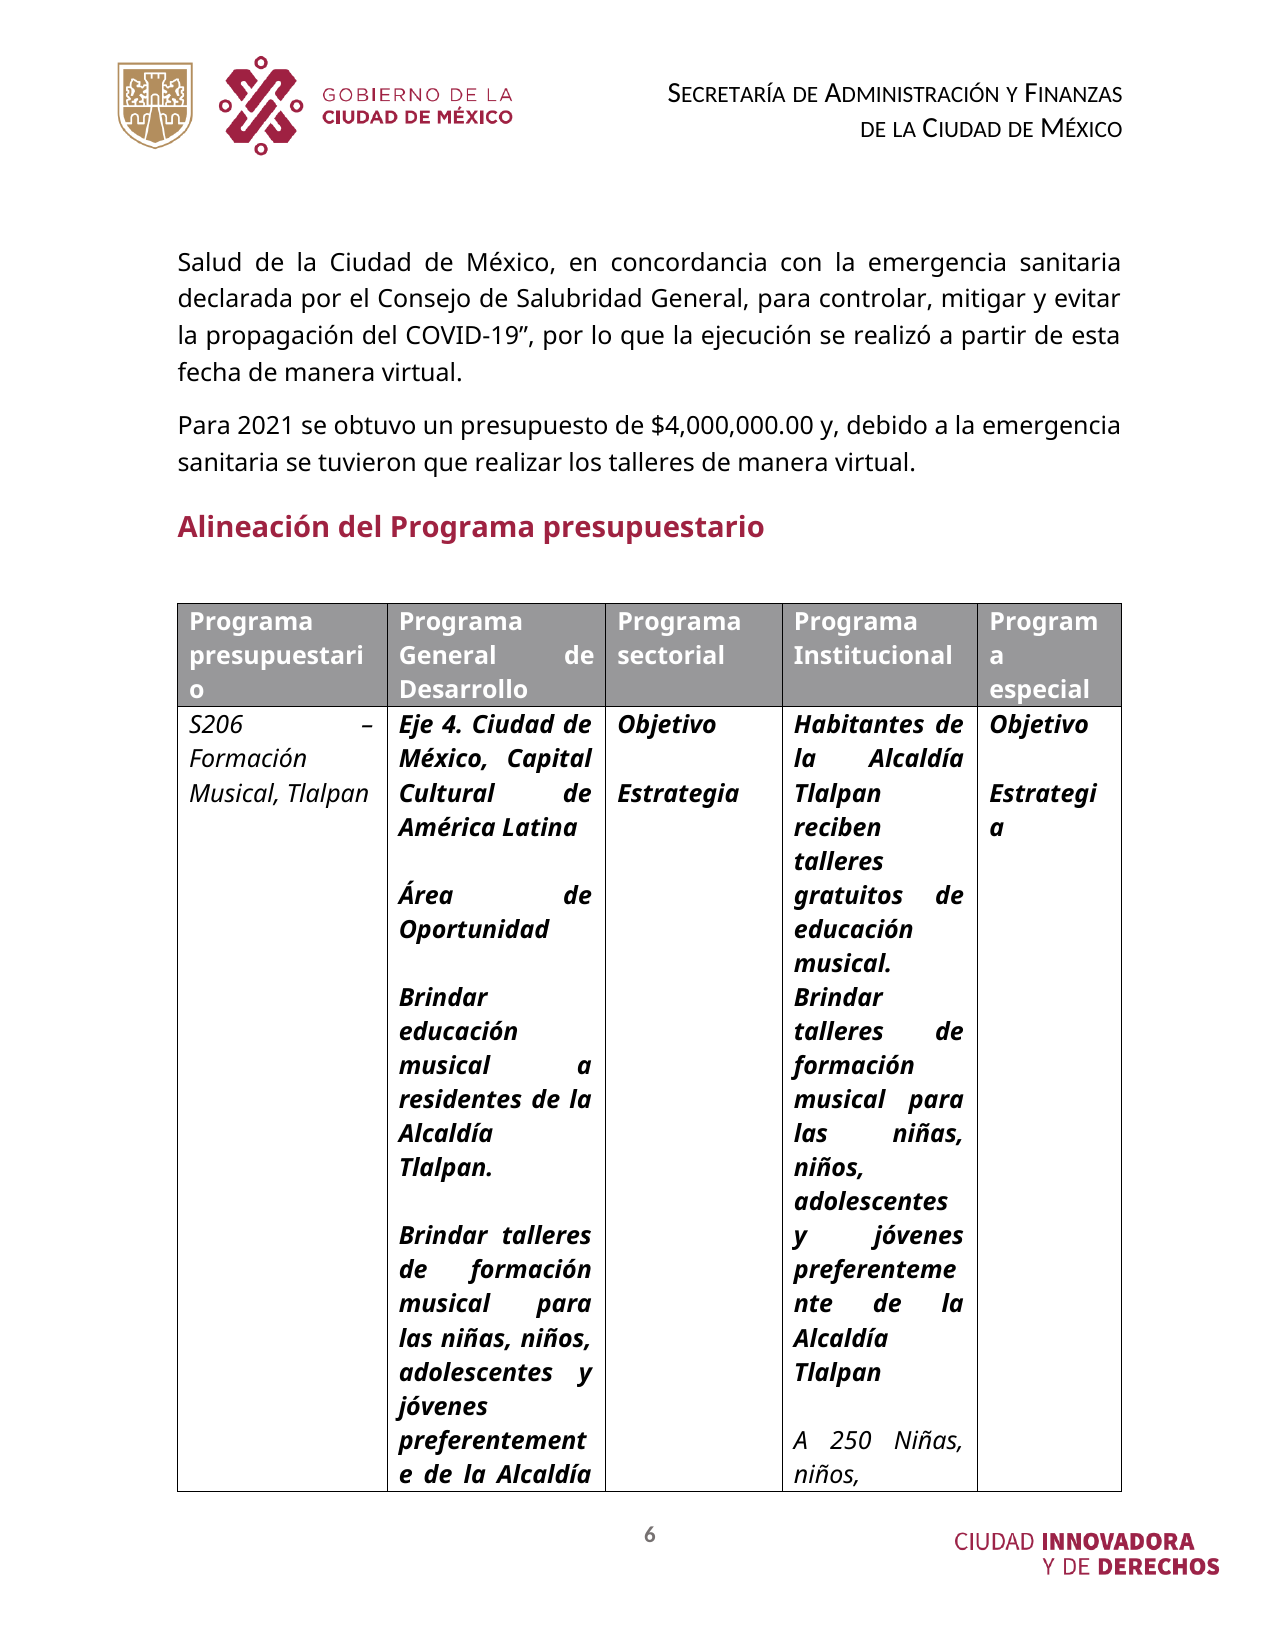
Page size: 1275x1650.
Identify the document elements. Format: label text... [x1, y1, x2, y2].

table_header Programa General de Desarrollo [388, 604, 605, 706]
subtitle Alineación del Programa presupuestario [177, 507, 1122, 546]
text Para 2021 se obtuvo un presupuesto de $4,000,000.00 y, debido a la emergencia sanitaria se tuvieron que realizar los talleres de manera virtual. [177, 408, 1122, 479]
table_cell Objetivo Estrategia [978, 707, 1121, 1491]
table_header Programa Institucional [783, 604, 977, 706]
picture [933, 1512, 1235, 1599]
table_header Programa presupuestario [178, 604, 387, 706]
table_header Programa especial [978, 604, 1121, 706]
picture [88, 51, 528, 161]
table_header Programa sectorial [606, 604, 782, 706]
table_cell Objetivo Estrategia [606, 707, 782, 1491]
table_cell S206 – Formación Musical, Tlalpan [178, 707, 387, 1491]
